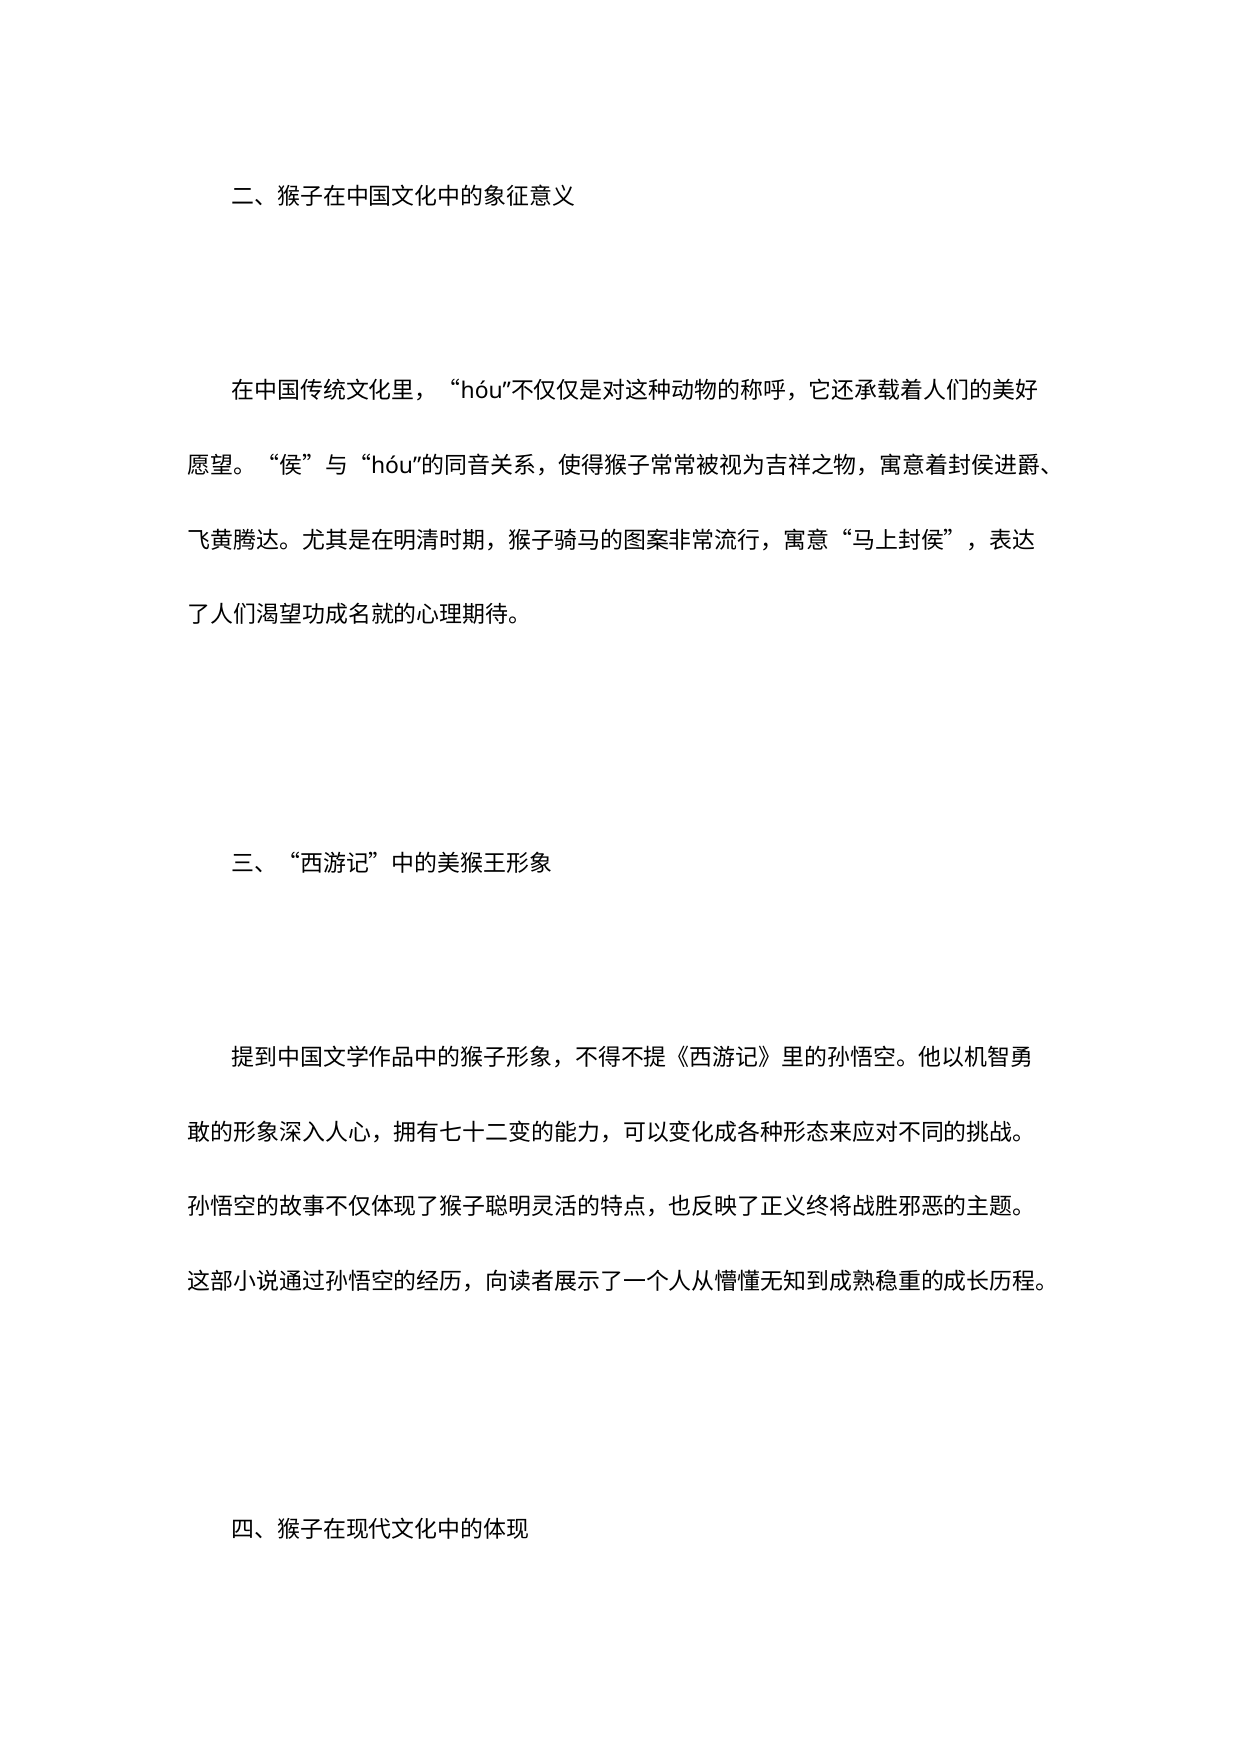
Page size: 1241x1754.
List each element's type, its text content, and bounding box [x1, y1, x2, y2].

text 四、猴子在现代文化中的体现 [187, 1495, 1053, 1560]
text 三、“西游记”中的美猴王形象 [187, 828, 1053, 893]
text 二、猴子在中国文化中的象征意义 [187, 162, 1053, 227]
text 提到中国文学作品中的猴子形象，不得不提《西游记》里的孙悟空。他以机智勇敢的形象深入人心，拥有七十二变的能力，可以变化成各种形态来应对不同的挑战。孙悟空的故事不仅体现了猴子聪明灵活的特点，也反映了正义终将战胜邪恶的主题。这部小说通过孙悟空的经历，向读者展示了一个人从懵懂无知到成熟稳重的成长历程。 [187, 1023, 1053, 1312]
text 在中国传统文化里，“hóu”不仅仅是对这种动物的称呼，它还承载着人们的美好愿望。“侯”与“hóu”的同音关系，使得猴子常常被视为吉祥之物，寓意着封侯进爵、飞黄腾达。尤其是在明清时期，猴子骑马的图案非常流行，寓意“马上封侯”，表达了人们渴望功成名就的心理期待。 [187, 356, 1053, 645]
